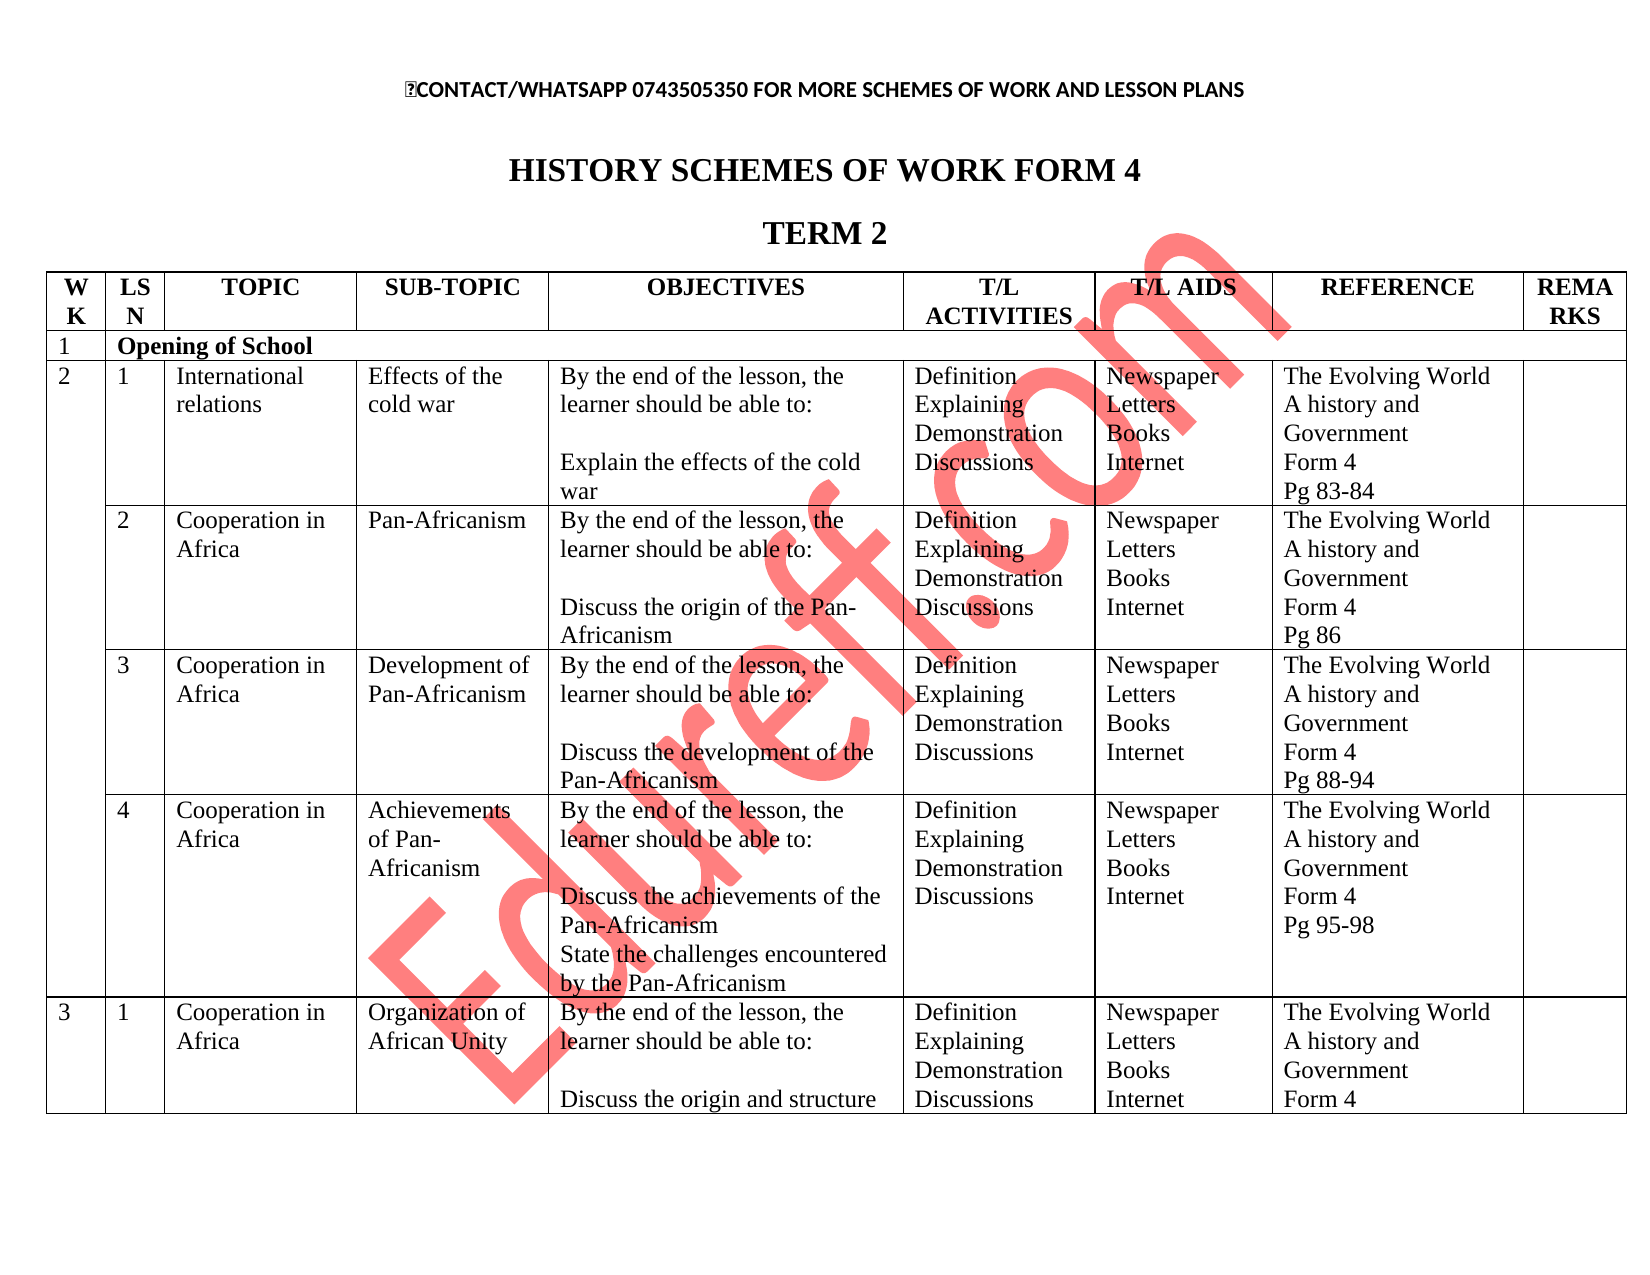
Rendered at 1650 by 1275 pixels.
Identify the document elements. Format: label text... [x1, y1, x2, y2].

table_cell Effects of the cold war [357, 361, 548, 504]
table_cell By the end of the lesson, the learner should be able to: Explain the effects of the cold war [549, 361, 903, 504]
table_cell By the end of the lesson, the learner should be able to: Discuss the achievements of the Pan-Africanism State the challenges encountered by the Pan-Africanism [549, 795, 903, 996]
table_cell Newspaper Letters Books Internet [1096, 361, 1272, 504]
table_cell The Evolving World A history and Government Form 4 Pg 83-84 [1273, 361, 1523, 504]
text TERM 2 [150, 213, 1500, 252]
table_cell 2 [47, 361, 105, 996]
table_header T/L ACTIVITIES [904, 273, 1094, 330]
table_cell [1096, 998, 1272, 1112]
table_cell 1 [47, 331, 105, 360]
table_cell International relations [165, 361, 356, 504]
table_cell 2 [106, 506, 164, 649]
table_cell 3 [47, 998, 105, 1112]
table_cell 1 [106, 998, 164, 1112]
table_cell Newspaper Letters Books Internet [1096, 650, 1272, 794]
table_header SUB-TOPIC [357, 273, 548, 330]
table_header WK [47, 273, 105, 330]
table_cell [1524, 650, 1626, 794]
table_cell The Evolving World A history and Government Form 4 Pg 95-98 [1273, 795, 1523, 996]
table_cell Opening of School [106, 331, 1626, 360]
table_cell Cooperation in Africa [165, 650, 356, 794]
table_cell 3 [106, 650, 164, 794]
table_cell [357, 998, 548, 1112]
table_cell [1524, 795, 1626, 996]
table_cell [1524, 506, 1626, 649]
table_cell Definition Explaining Demonstration Discussions [904, 650, 1094, 794]
table_cell By the end of the lesson, the learner should be able to: Discuss the origin of the Pan-Africanism [549, 506, 903, 649]
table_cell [904, 998, 1094, 1112]
table_cell Pan-Africanism [357, 506, 548, 649]
table_cell Definition Explaining Demonstration Discussions [904, 506, 1094, 649]
table_cell 4 [106, 795, 164, 996]
table_cell Newspaper Letters Books Internet [1096, 795, 1272, 996]
table_cell The Evolving World A history and Government Form 4 Pg 88-94 [1273, 650, 1523, 794]
table_cell Cooperation in Africa [165, 506, 356, 649]
table_header REFERENCE [1273, 273, 1523, 330]
table_header LSN [106, 273, 164, 330]
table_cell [549, 998, 903, 1112]
table_cell Definition Explaining Demonstration Discussions [904, 361, 1094, 504]
table_header REMARKS [1524, 273, 1626, 330]
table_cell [165, 998, 356, 1112]
table_cell Development of Pan-Africanism [357, 650, 548, 794]
table_cell Newspaper Letters Books Internet [1096, 506, 1272, 649]
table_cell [1273, 998, 1523, 1112]
table_cell Achievements of Pan-Africanism [357, 795, 548, 996]
table_header TOPIC [165, 273, 356, 330]
text HISTORY SCHEMES OF WORK FORM 4 [150, 150, 1500, 188]
table_cell [1524, 361, 1626, 504]
table_cell [1524, 998, 1626, 1112]
table_cell Cooperation in Africa [165, 795, 356, 996]
table_cell Definition Explaining Demonstration Discussions [904, 795, 1094, 996]
table_header T/L AIDS [1096, 273, 1272, 330]
table_cell By the end of the lesson, the learner should be able to: Discuss the development of the Pan-Africanism [549, 650, 903, 794]
table_cell 1 [106, 361, 164, 504]
table_header OBJECTIVES [549, 273, 903, 330]
table_cell The Evolving World A history and Government Form 4 Pg 86 [1273, 506, 1523, 649]
